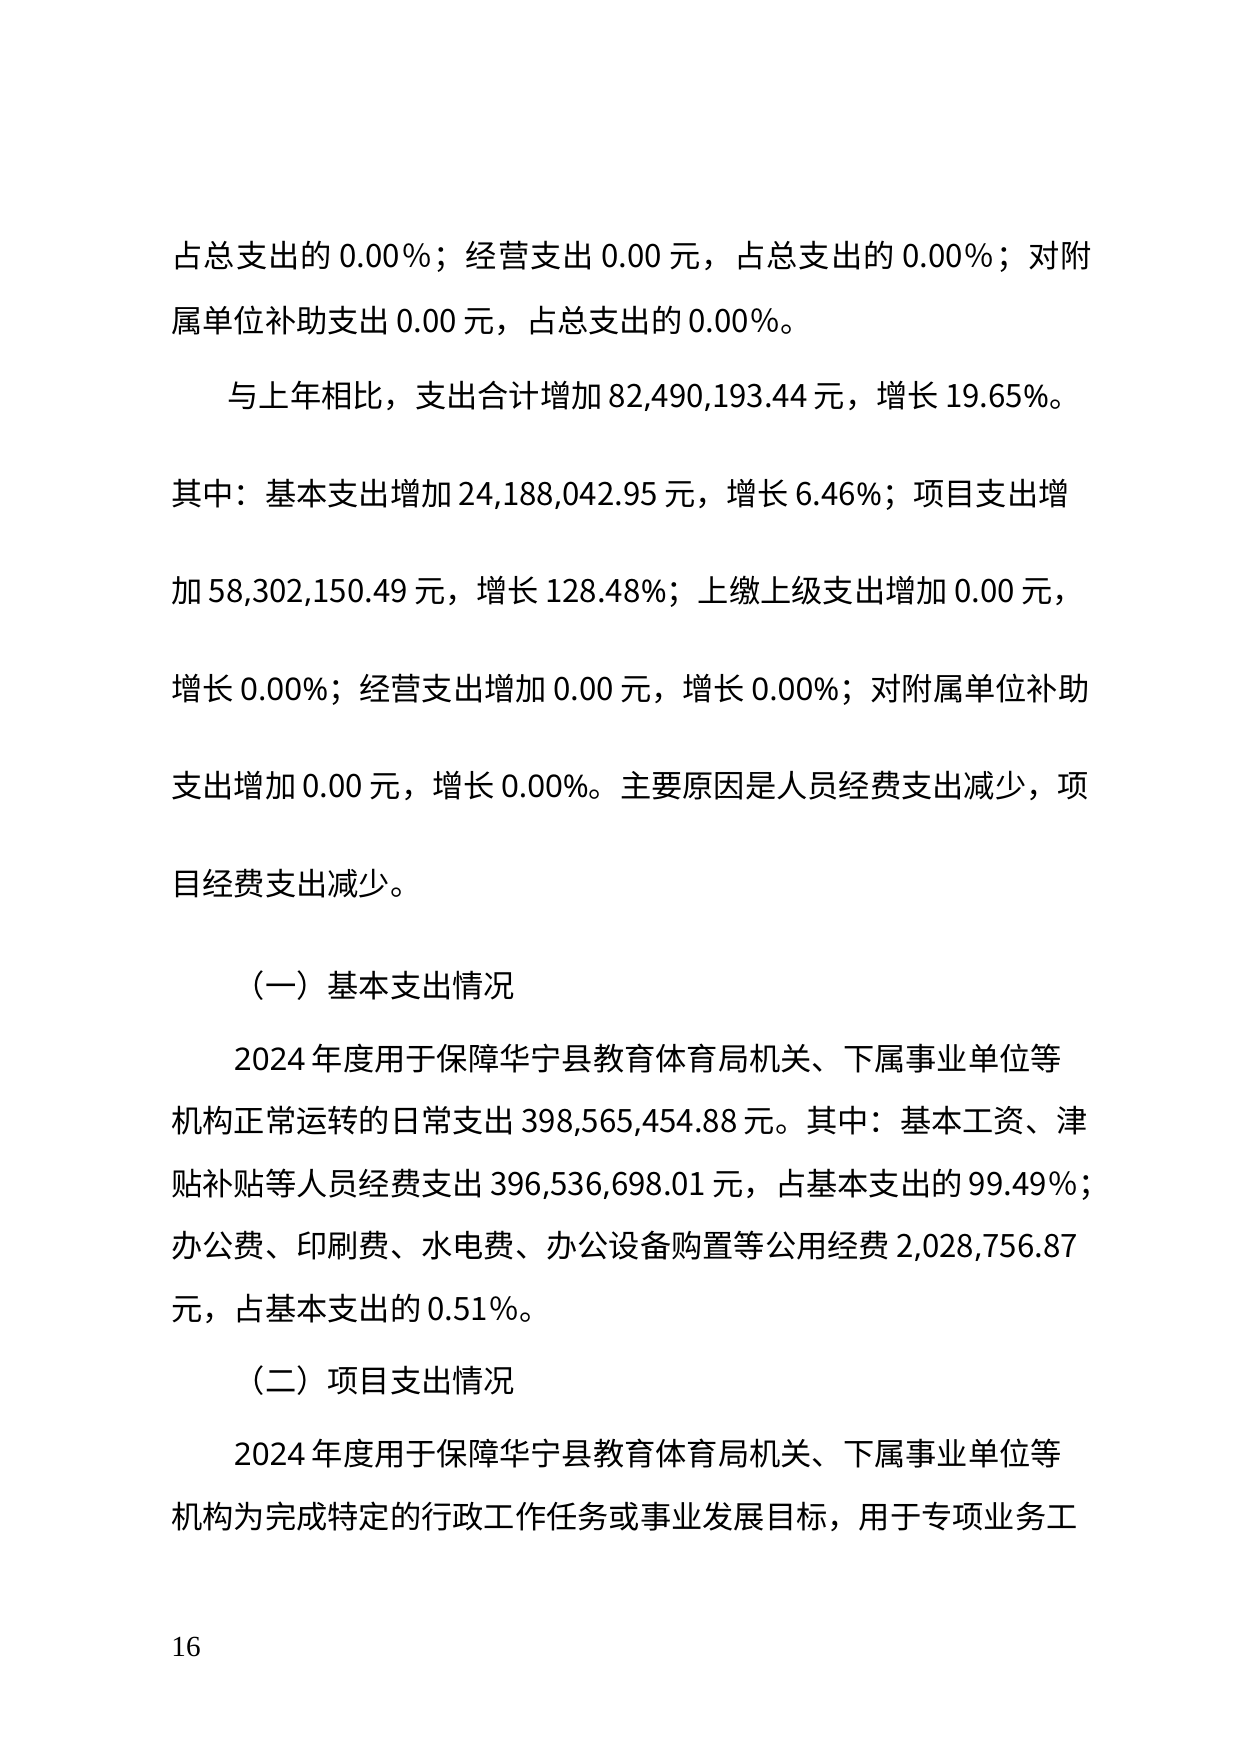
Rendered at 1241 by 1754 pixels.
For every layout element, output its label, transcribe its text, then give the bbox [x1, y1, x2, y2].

text （二）项目支出情况 [171, 1343, 1092, 1405]
text 与上年相比，支出合计增加82,490,193.44元，增长19.65%。其中：基本支出增加24,188,042.95元，增长6.46%；项目支出增加58,302,150.49元，增长128.48%；上缴上级支出增加0.00元，增长0.00%；经营支出增加0.00元，增长0.00%；对附属单位补助支出增加0.00元，增长0.00%。主要原因是人员经费支出减少，项目经费支出减少。 [171, 361, 1092, 914]
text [171, 221, 1092, 351]
text （一）基本支出情况 [171, 947, 1092, 1009]
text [171, 1416, 1092, 1541]
text 2024年度用于保障华宁县教育体育局机关、下属事业单位等机构正常运转的日常支出398,565,454.88元。其中：基本工资、津贴补贴等人员经费支出396,536,698.01元，占基本支出的99.49％；办公费、印刷费、水电费、办公设备购置等公用经费2,028,756.87元，占基本支出的0.51％。 [171, 1020, 1092, 1332]
